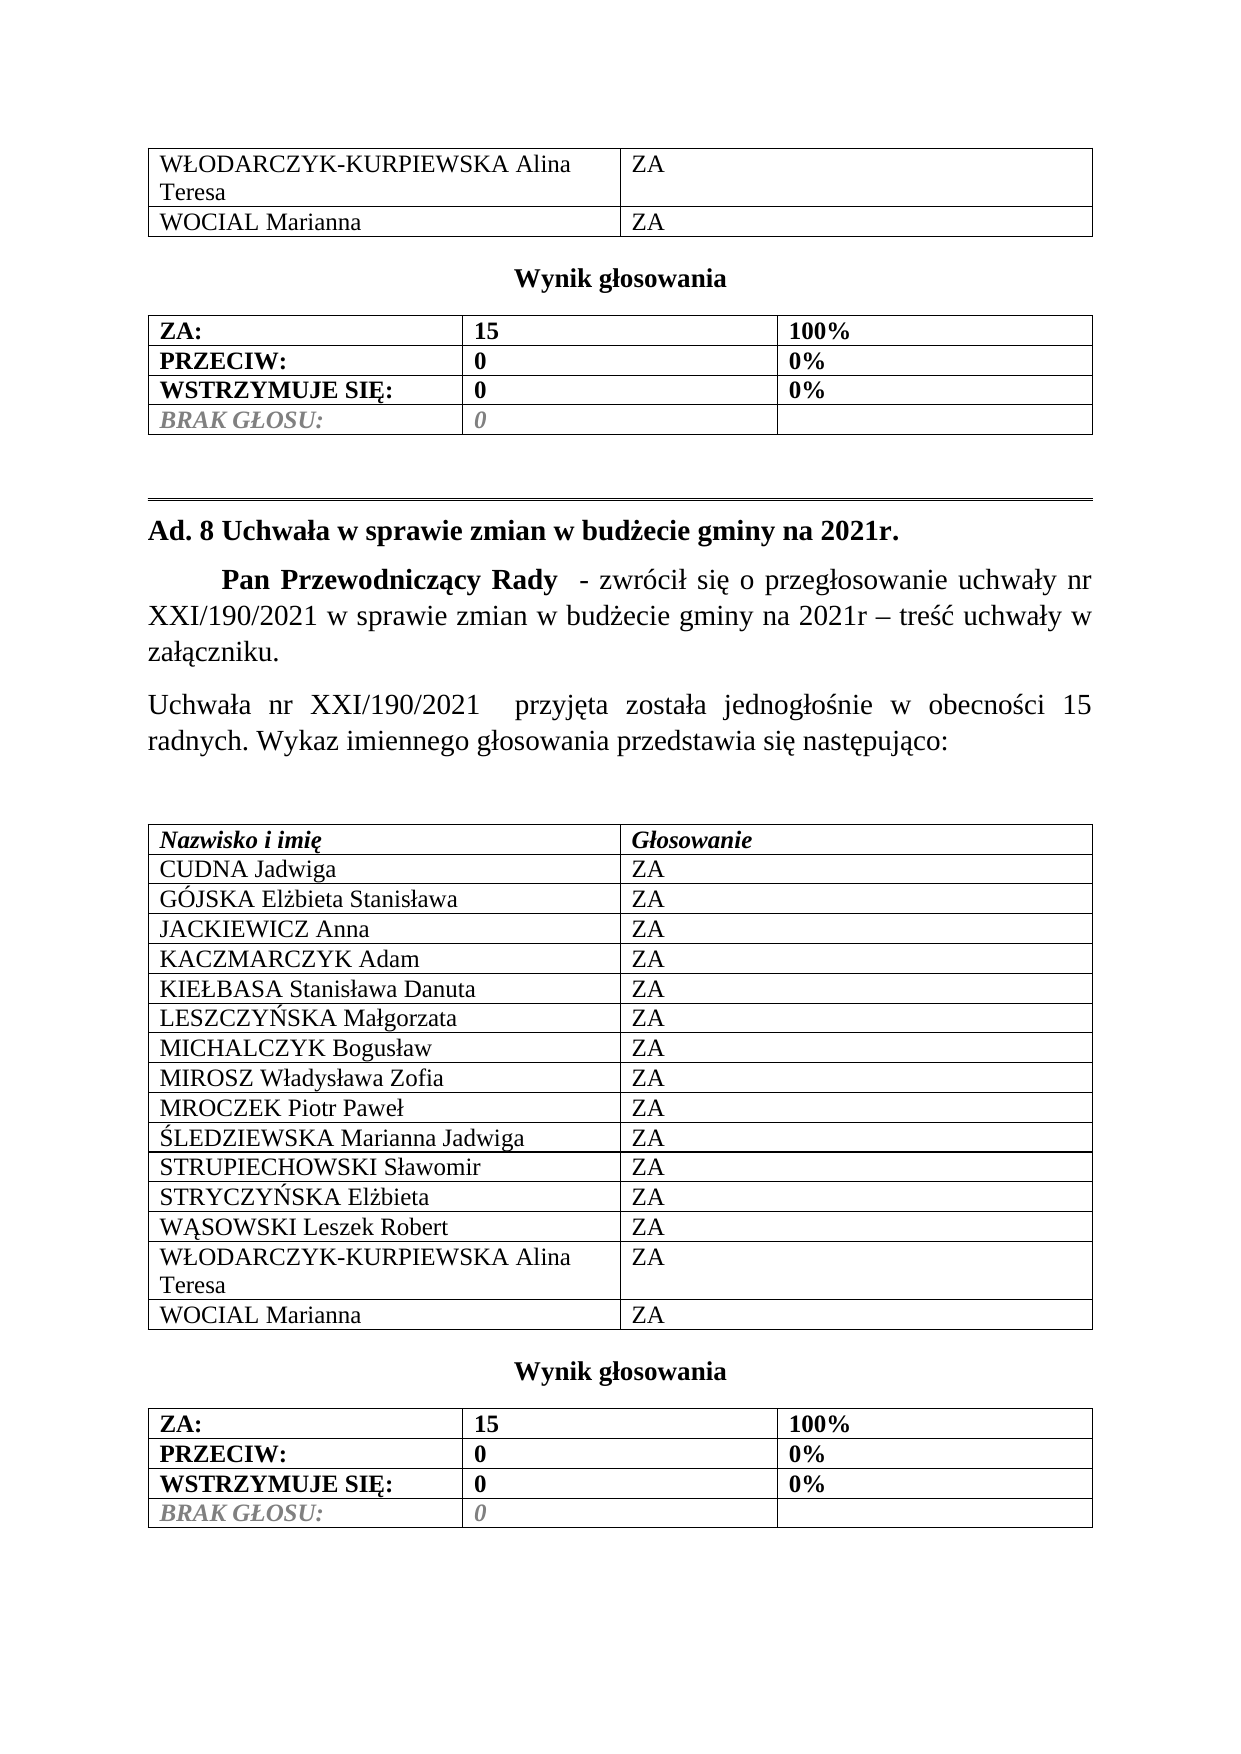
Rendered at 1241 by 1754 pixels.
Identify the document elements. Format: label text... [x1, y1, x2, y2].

table_cell ZA [621, 207, 1092, 236]
table_cell ZA [621, 149, 1092, 206]
table_cell MICHALCZYK Bogusław [149, 1033, 620, 1062]
text Uchwała nr XXI/190/2021 przyjęta została jednogłośnie w obecności 15 radnych. Wykaz imiennego głosowania przedstawia się następująco: [148, 687, 1093, 757]
table_cell ZA [621, 914, 1092, 943]
table_header 100% [778, 1409, 1092, 1438]
table_header Nazwisko i imię [149, 825, 620, 853]
table_cell WĄSOWSKI Leszek Robert [149, 1212, 620, 1241]
table_cell PRZECIW: [149, 346, 462, 374]
table_cell KACZMARCZYK Adam [149, 944, 620, 973]
subtitle Wynik głosowania [148, 262, 1093, 293]
table_cell ZA [621, 1093, 1092, 1122]
table_cell LESZCZYŃSKA Małgorzata [149, 1004, 620, 1032]
table_cell BRAK GŁOSU: [149, 1499, 462, 1527]
table_cell ZA [621, 1212, 1092, 1241]
table_cell MROCZEK Piotr Paweł [149, 1093, 620, 1122]
table_cell [778, 1499, 1092, 1527]
table_cell ZA [621, 1004, 1092, 1032]
table_cell ZA [621, 1123, 1092, 1151]
table_cell ZA [621, 1153, 1092, 1181]
table_cell JACKIEWICZ Anna [149, 914, 620, 943]
table_header 100% [778, 316, 1092, 345]
table_cell BRAK GŁOSU: [149, 405, 462, 434]
table_header ZA: [149, 1409, 462, 1438]
table_cell [778, 405, 1092, 434]
table_cell 0 [463, 1469, 777, 1497]
table_cell CUDNA Jadwiga [149, 855, 620, 883]
table_cell 0 [463, 376, 777, 404]
table_cell MIROSZ Władysława Zofia [149, 1063, 620, 1092]
table_cell 0 [463, 1499, 777, 1527]
subtitle Wynik głosowania [148, 1355, 1093, 1386]
table_cell ZA [621, 1242, 1092, 1299]
table_cell ZA [621, 884, 1092, 913]
table_cell WOCIAL Marianna [149, 207, 620, 236]
table_cell ZA [621, 1063, 1092, 1092]
table_cell WSTRZYMUJE SIĘ: [149, 1469, 462, 1497]
table_cell ZA [621, 1033, 1092, 1062]
table_cell KIEŁBASA Stanisława Danuta [149, 974, 620, 1002]
table_cell ZA [621, 855, 1092, 883]
table_cell 0 [463, 1439, 777, 1468]
table_cell STRYCZYŃSKA Elżbieta [149, 1182, 620, 1211]
text Pan Przewodniczący Rady - zwrócił się o przegłosowanie uchwały nr XXI/190/2021 w sprawie zmian w budżecie gminy na 2021r – treść uchwały w załączniku. [148, 562, 1093, 668]
table_cell WŁODARCZYK-KURPIEWSKA Alina Teresa [149, 1242, 620, 1299]
table_cell ZA [621, 944, 1092, 973]
table_header ZA: [149, 316, 462, 345]
table_header 15 [463, 316, 777, 345]
table_header Głosowanie [621, 825, 1092, 853]
table_cell PRZECIW: [149, 1439, 462, 1468]
table_cell 0% [778, 1469, 1092, 1497]
table_cell ŚLEDZIEWSKA Marianna Jadwiga [149, 1123, 620, 1151]
table_cell ZA [621, 974, 1092, 1002]
table_cell WŁODARCZYK-KURPIEWSKA Alina Teresa [149, 149, 620, 206]
table_cell 0% [778, 346, 1092, 374]
table_cell WOCIAL Marianna [149, 1300, 620, 1329]
table_cell STRUPIECHOWSKI Sławomir [149, 1153, 620, 1181]
table_cell 0% [778, 1439, 1092, 1468]
table_cell WSTRZYMUJE SIĘ: [149, 376, 462, 404]
table_cell 0 [463, 346, 777, 374]
table_cell 0% [778, 376, 1092, 404]
table_cell GÓJSKA Elżbieta Stanisława [149, 884, 620, 913]
subtitle Ad. 8 Uchwała w sprawie zmian w budżecie gminy na 2021r. [148, 501, 1093, 547]
table_cell ZA [621, 1300, 1092, 1329]
table_cell 0 [463, 405, 777, 434]
table_cell ZA [621, 1182, 1092, 1211]
table_header 15 [463, 1409, 777, 1438]
